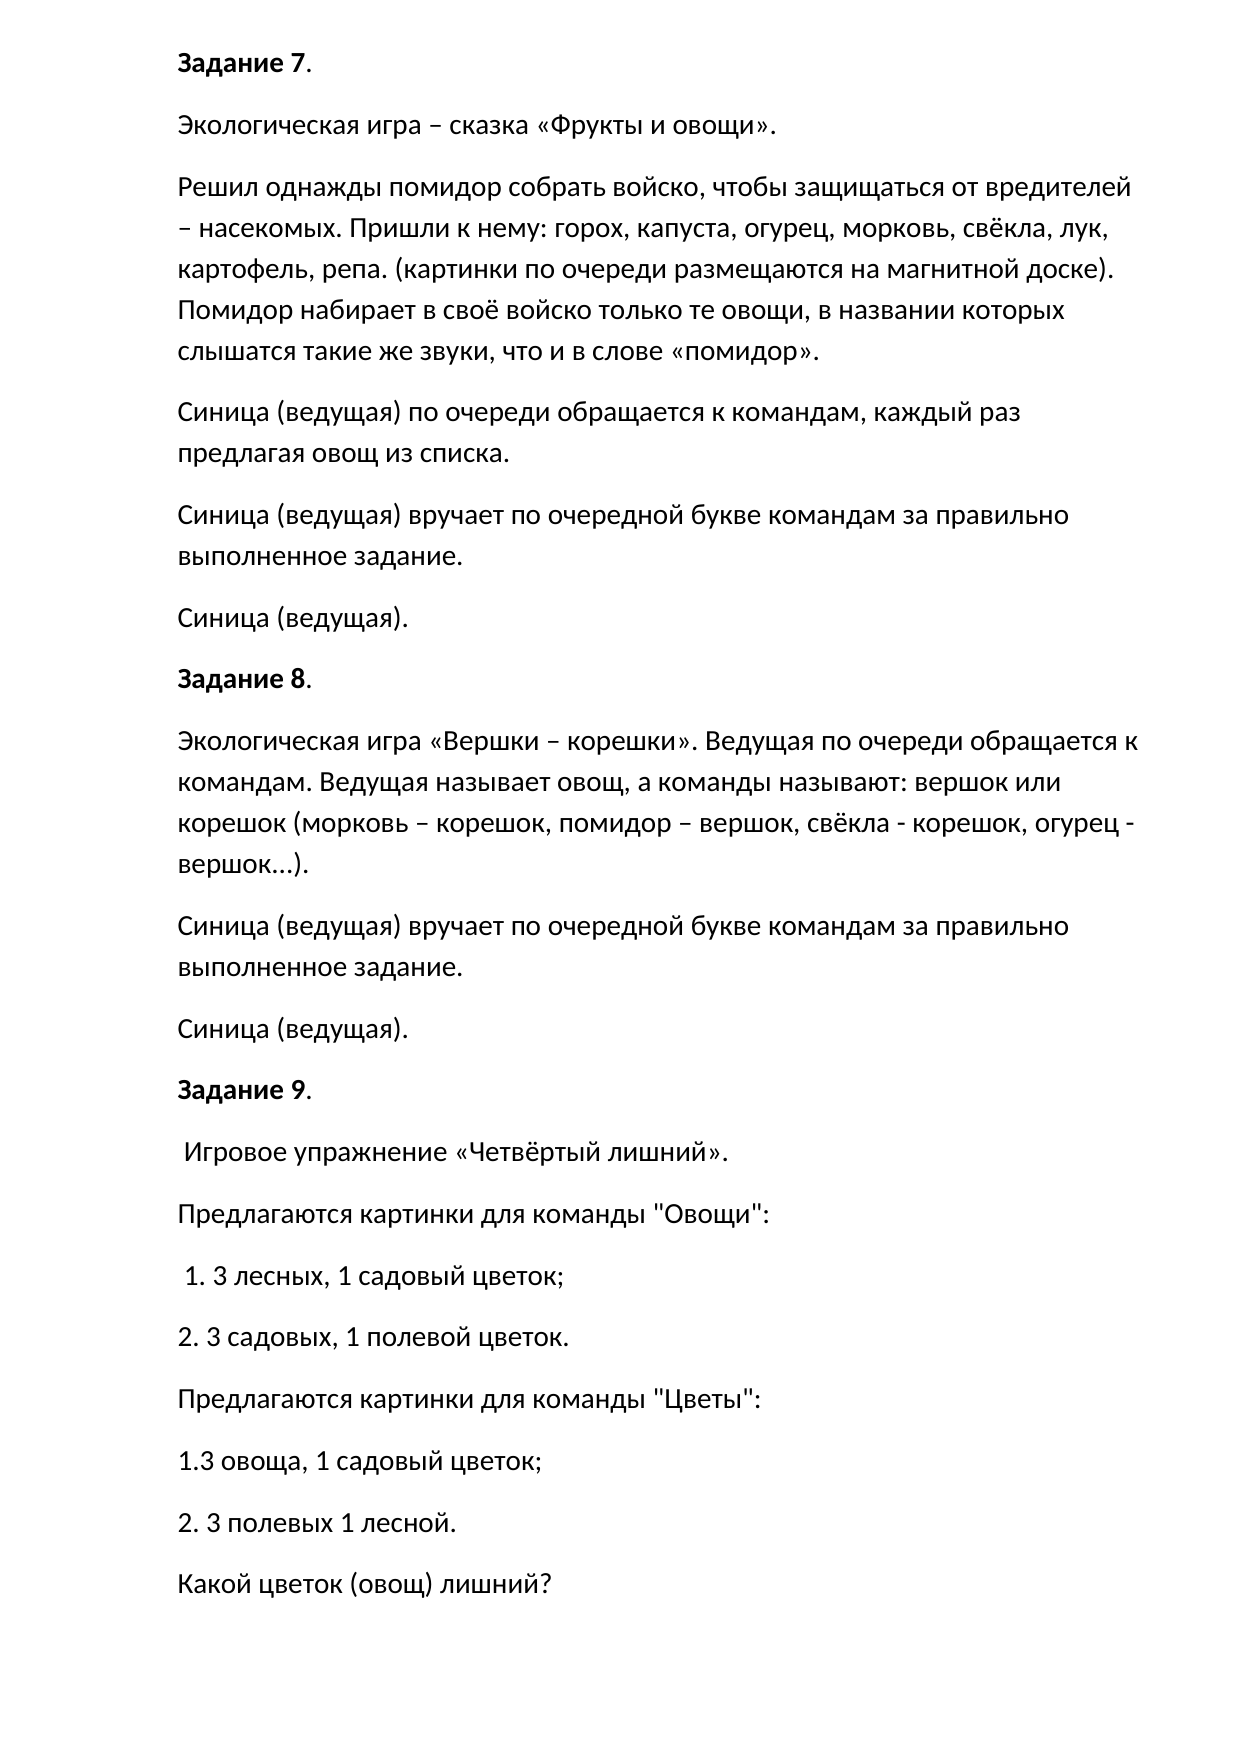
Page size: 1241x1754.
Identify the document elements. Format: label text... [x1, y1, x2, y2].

text Экологическая игра «Вершки – корешки». Ведущая по очереди обращается к командам. Ведущая называет овощ, а команды называют: вершок или корешок (морковь – корешок, помидор – вершок, свёкла - корешок, огурец - вершок...). [177, 722, 1152, 881]
text 1. 3 лесных, 1 садовый цветок; [177, 1257, 1152, 1292]
text Игровое упражнение «Четвёртый лишний». [177, 1133, 1152, 1169]
text Синица (ведущая). [177, 1010, 1152, 1045]
text Задание 9. [177, 1071, 1152, 1107]
text 2. 3 садовых, 1 полевой цветок. [177, 1318, 1152, 1354]
text Синица (ведущая) по очереди обращается к командам, каждый раз предлагая овощ из списка. [177, 393, 1152, 470]
text Задание 7. [177, 44, 1152, 80]
text Задание 8. [177, 661, 1152, 696]
text Синица (ведущая) вручает по очередной букве командам за правильно выполненное задание. [177, 496, 1152, 573]
text Решил однажды помидор собрать войско, чтобы защищаться от вредителей – насекомых. Пришли к нему: горох, капуста, огурец, морковь, свёкла, лук, картофель, репа. (картинки по очереди размещаются на магнитной доске). Помидор набирает в своё войско только те овощи, в названии которых слышатся такие же звуки, что и в слове «помидор». [177, 168, 1152, 367]
text Предлагаются картинки для команды "Овощи": [177, 1195, 1152, 1231]
text Предлагаются картинки для команды "Цветы": [177, 1380, 1152, 1416]
text Синица (ведущая) вручает по очередной букве командам за правильно выполненное задание. [177, 907, 1152, 983]
text Какой цветок (овощ) лишний? [177, 1566, 1152, 1601]
text 2. 3 полевых 1 лесной. [177, 1504, 1152, 1539]
text Экологическая игра – сказка «Фрукты и овощи». [177, 106, 1152, 142]
text 1.3 овоща, 1 садовый цветок; [177, 1442, 1152, 1478]
text Синица (ведущая). [177, 599, 1152, 634]
